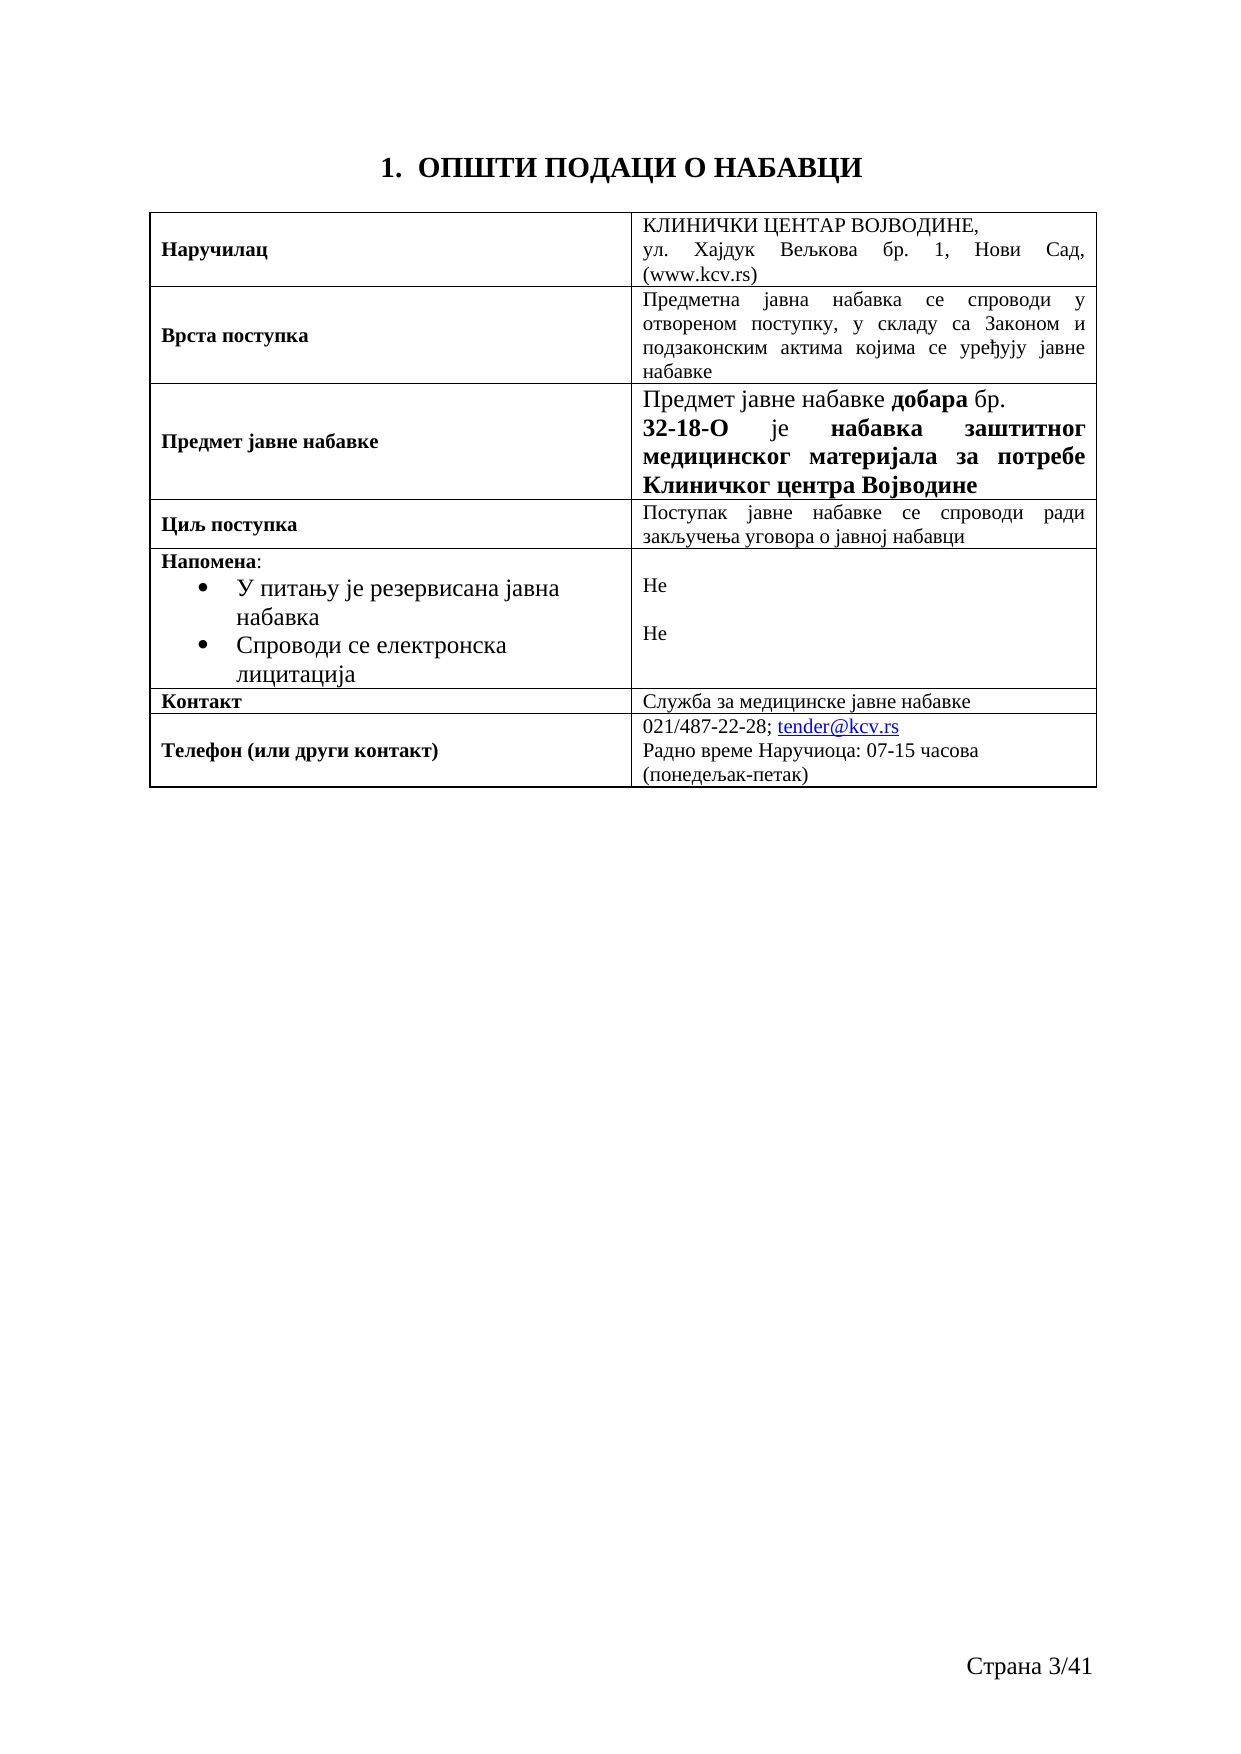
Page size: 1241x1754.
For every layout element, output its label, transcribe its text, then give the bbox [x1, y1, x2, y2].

table_cell Поступак јавне набавке се спроводи ради закључења уговора о јавној набавци [632, 500, 1096, 548]
table_cell Предмет јавне набавке [151, 384, 631, 499]
subtitle ОПШТИ ПОДАЦИ О НАБАВЦИ [150, 150, 1093, 183]
table_cell Контакт [151, 689, 631, 713]
table_header КЛИНИЧКИ ЦЕНТАР ВОЈВОДИНЕ, ул. Хајдук Вељкова бр. 1, Нови Сад, (www.kcv.rs) [632, 213, 1096, 286]
table_cell Телефон (или други контакт) [151, 714, 631, 786]
table_cell 021/487-22-28; tender@kcv.rs Радно време Наручиоца: 07-15 часова (понедељак-петак) [632, 714, 1096, 786]
table_cell Служба за медицинске јавне набавке [632, 689, 1096, 713]
table_cell Предметна јавна набавка се спроводи у отвореном поступку, у складу са Законом и подзаконским актима којима се уређују јавне набавке [632, 287, 1096, 383]
table_header Наручилац [151, 213, 631, 286]
table_cell Врста поступка [151, 287, 631, 383]
table_cell Циљ поступка [151, 500, 631, 548]
table_cell Напомена: У питању је резервисана јавна набавка Спроводи се електронска лицитација [151, 549, 631, 688]
table_cell Не Не [632, 549, 1096, 688]
table_cell Предмет јавне набавке добара бр. 32-18-О је набавка заштитног медицинског материјала за потребе Клиничког центра Војводине [632, 384, 1096, 499]
